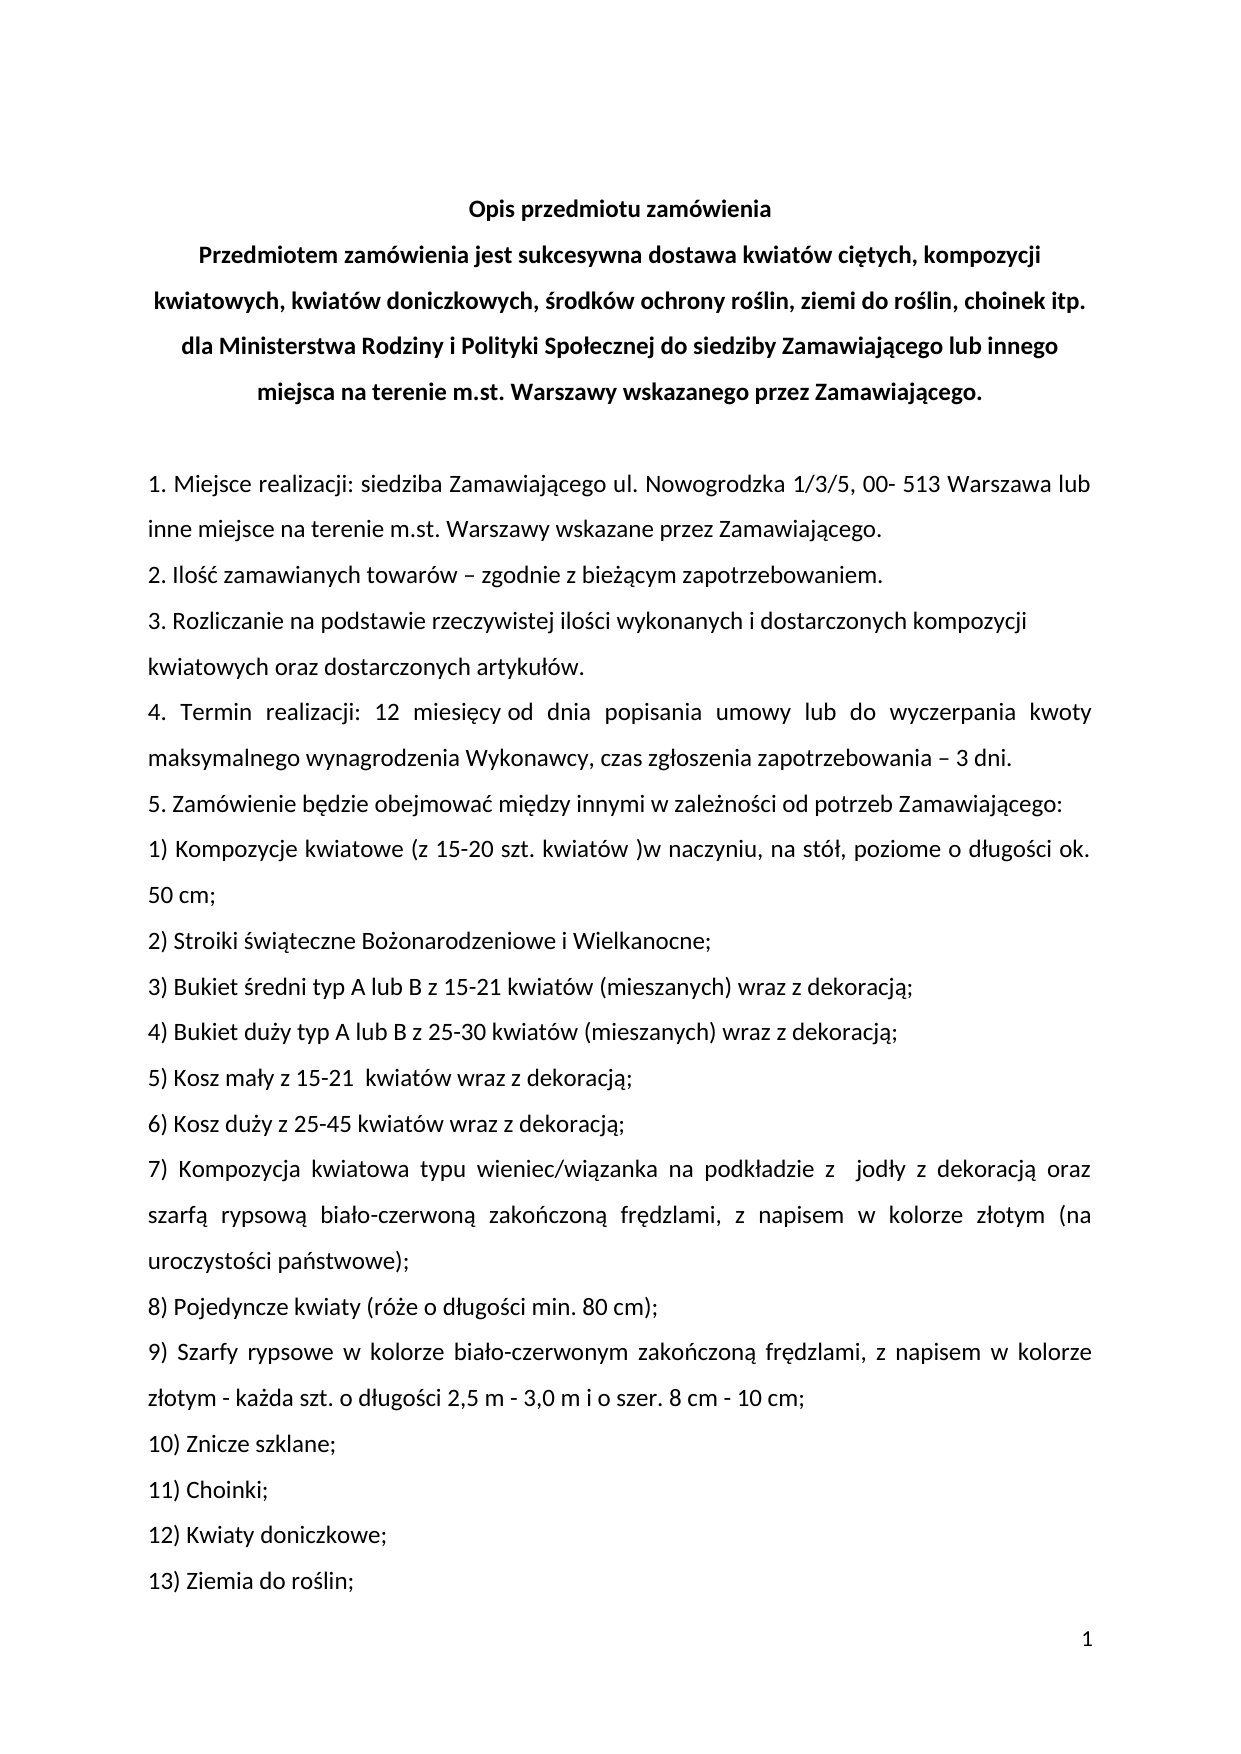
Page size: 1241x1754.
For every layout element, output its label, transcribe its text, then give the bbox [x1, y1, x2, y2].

text 5) Kosz mały z 15-21 kwiatów wraz z dekoracją; [148, 1062, 1093, 1093]
text 10) Znicze szklane; [148, 1428, 1093, 1458]
text dla Ministerstwa Rodziny i Polityki Społecznej do siedziby Zamawiającego lub innego miejsca na terenie m.st. Warszawy wskazanego przez Zamawiającego. [148, 331, 1093, 407]
text 4) Bukiet duży typ A lub B z 25-30 kwiatów (mieszanych) wraz z dekoracją; [148, 1016, 1093, 1047]
text 2. Ilość zamawianych towarów – zgodnie z bieżącym zapotrzebowaniem. [148, 559, 1093, 590]
text 6) Kosz duży z 25-45 kwiatów wraz z dekoracją; [148, 1108, 1093, 1138]
text 5. Zamówienie będzie obejmować między innymi w zależności od potrzeb Zamawiającego: [148, 788, 1093, 818]
text 13) Ziemia do roślin; [148, 1565, 1093, 1596]
text 3) Bukiet średni typ A lub B z 15-21 kwiatów (mieszanych) wraz z dekoracją; [148, 971, 1093, 1001]
text 3. Rozliczanie na podstawie rzeczywistej ilości wykonanych i dostarczonych kompozycji [148, 605, 1093, 635]
text 11) Choinki; [148, 1474, 1093, 1504]
text 2) Stroiki świąteczne Bożonarodzeniowe i Wielkanocne; [148, 925, 1093, 956]
text 4. Termin realizacji: 12 miesięcy od dnia popisania umowy lub do wyczerpania kwoty maksymalnego wynagrodzenia Wykonawcy, czas zgłoszenia zapotrzebowania – 3 dni. [148, 696, 1093, 773]
text 7) Kompozycja kwiatowa typu wieniec/wiązanka na podkładzie z jodły z dekoracją oraz szarfą rypsową biało-czerwoną zakończoną frędzlami, z napisem w kolorze złotym (na uroczystości państwowe); [148, 1154, 1093, 1276]
text 8) Pojedyncze kwiaty (róże o długości min. 80 cm); [148, 1291, 1093, 1321]
text 12) Kwiaty doniczkowe; [148, 1519, 1093, 1550]
text 1. Miejsce realizacji: siedziba Zamawiającego ul. Nowogrodzka 1/3/5, 00- 513 Warszawa lub inne miejsce na terenie m.st. Warszawy wskazane przez Zamawiającego. [148, 468, 1093, 544]
text 9) Szarfy rypsowe w kolorze biało-czerwonym zakończoną frędzlami, z napisem w kolorze złotym - każda szt. o długości 2,5 m - 3,0 m i o szer. 8 cm - 10 cm; [148, 1337, 1093, 1413]
text Przedmiotem zamówienia jest sukcesywna dostawa kwiatów ciętych, kompozycji kwiatowych, kwiatów doniczkowych, środków ochrony roślin, ziemi do roślin, choinek itp. [148, 239, 1093, 315]
text Opis przedmiotu zamówienia [148, 193, 1093, 224]
text 1) Kompozycje kwiatowe (z 15-20 szt. kwiatów )w naczyniu, na stół, poziome o długości ok. 50 cm; [148, 833, 1093, 910]
text kwiatowych oraz dostarczonych artykułów. [148, 651, 1093, 681]
